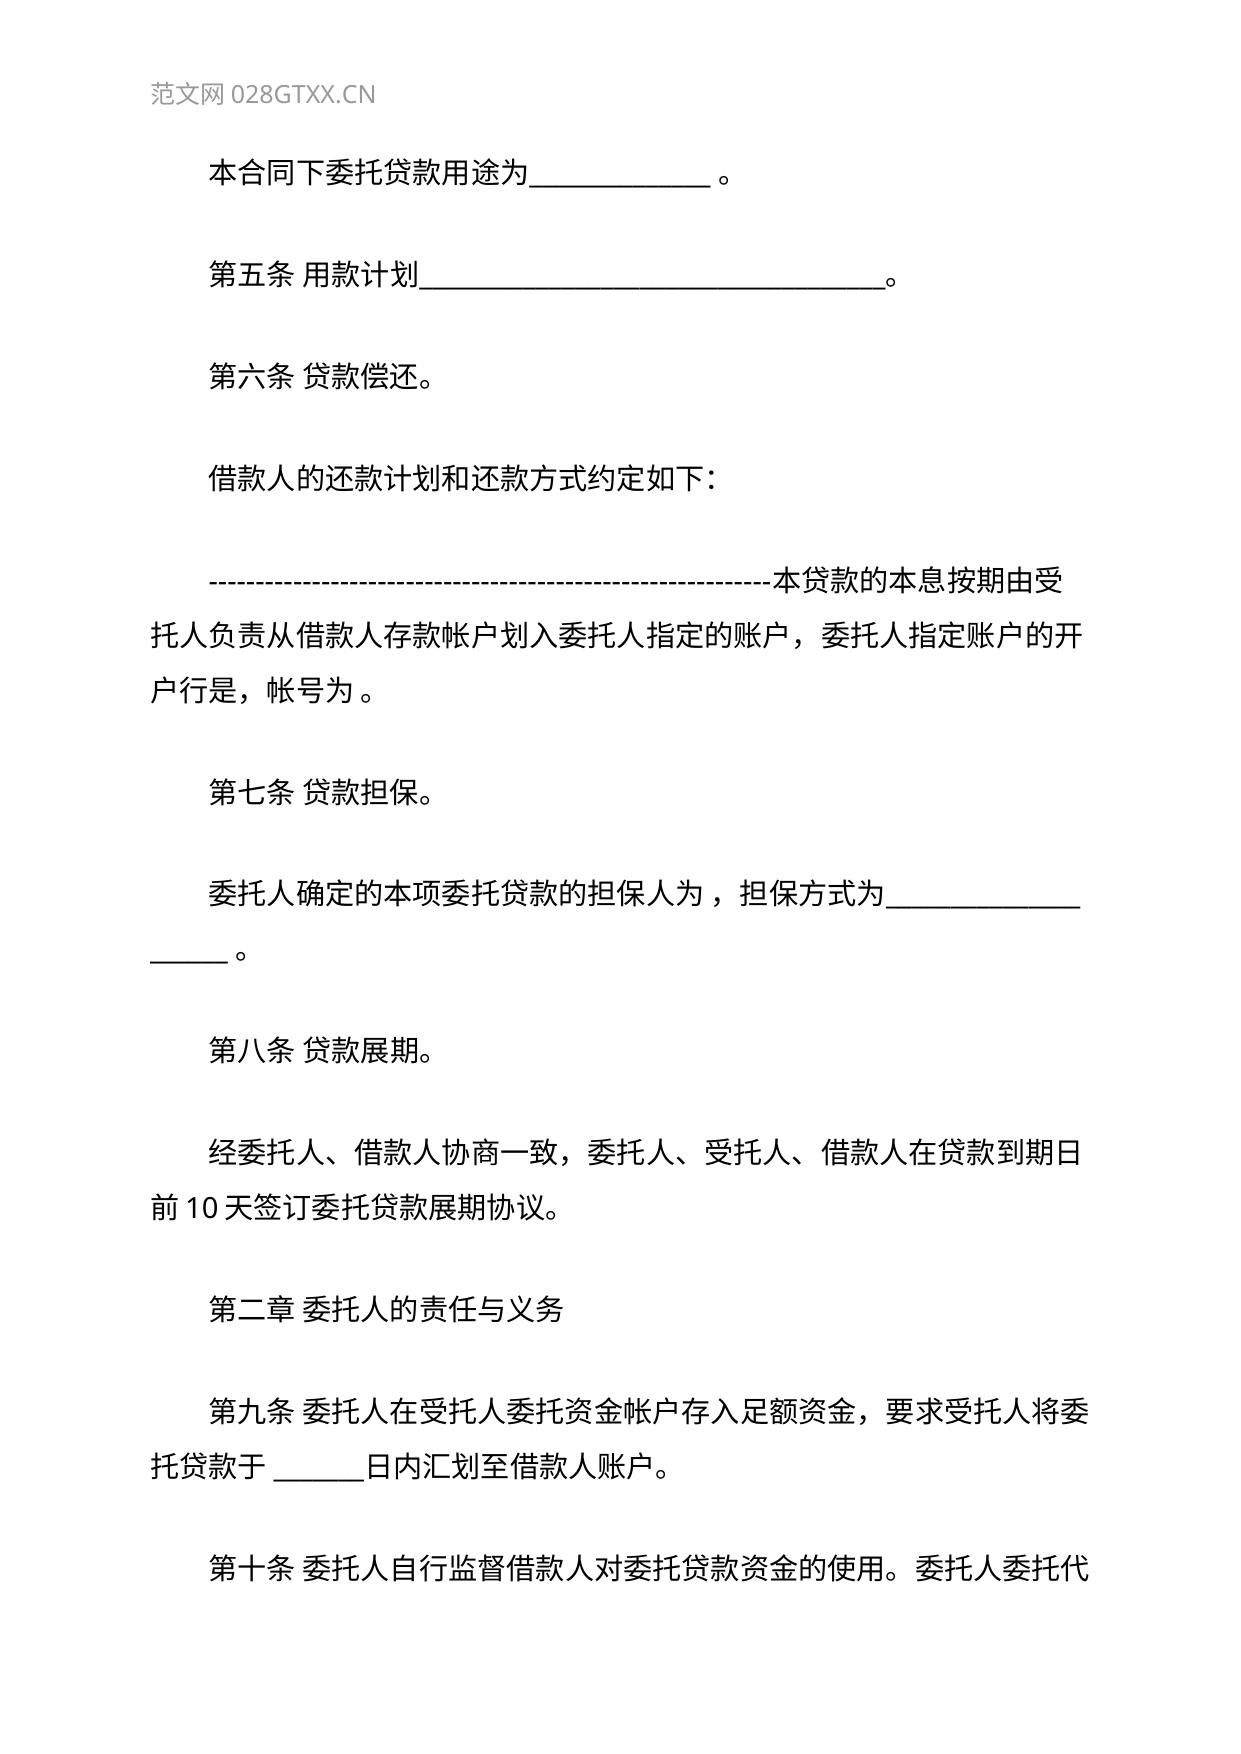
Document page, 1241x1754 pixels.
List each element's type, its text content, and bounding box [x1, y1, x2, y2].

text 委托人确定的本项委托贷款的担保人为 ，担保方式为_____________________ 。 [150, 871, 1090, 968]
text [150, 1545, 1090, 1587]
text 本合同下委托贷款用途为______________ 。 [150, 150, 1090, 192]
text 第七条 贷款担保。 [150, 769, 1090, 811]
text 第八条 贷款展期。 [150, 1028, 1090, 1070]
text ------------------------------------------------------------本贷款的本息按期由受托人负责从借款人存款帐户划入委托人指定的账户，委托人指定账户的开户行是，帐号为 。 [150, 557, 1090, 710]
text 第六条 贷款偿还。 [150, 354, 1090, 396]
text 第二章 委托人的责任与义务 [150, 1287, 1090, 1329]
text 借款人的还款计划和还款方式约定如下： [150, 456, 1090, 498]
text 第九条 委托人在受托人委托资金帐户存入足额资金，要求受托人将委托贷款于 _______日内汇划至借款人账户。 [150, 1388, 1090, 1486]
text 经委托人、借款人协商一致，委托人、受托人、借款人在贷款到期日前10天签订委托贷款展期协议。 [150, 1130, 1090, 1227]
text 第五条 用款计划____________________________________。 [150, 252, 1090, 294]
